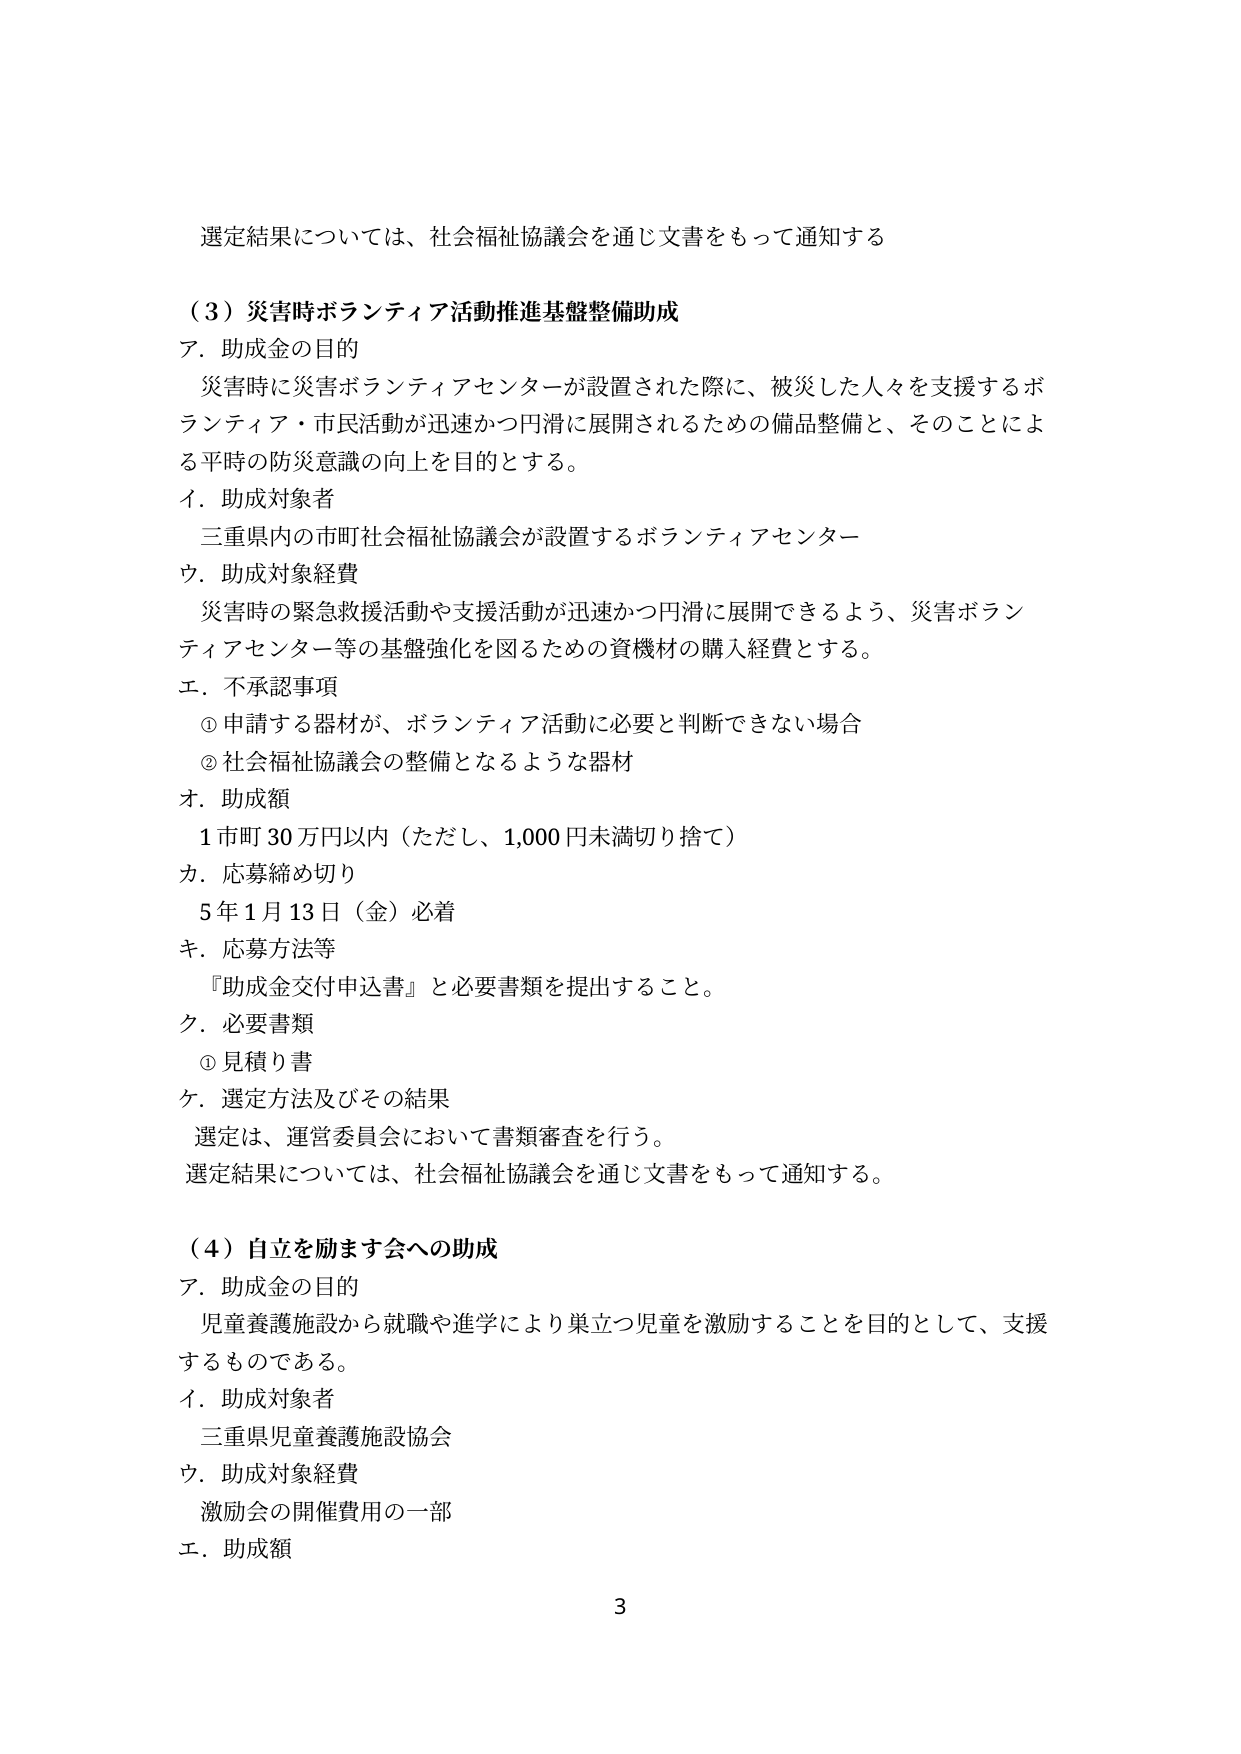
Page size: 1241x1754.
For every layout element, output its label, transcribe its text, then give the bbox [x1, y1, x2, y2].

text ウ．助成対象経費 [177, 554, 1063, 592]
text 5年1月13日（金）必着 [199, 892, 1063, 929]
text 選定結果については、社会福祉協議会を通じ文書をもって通知する。 [177, 1154, 1074, 1192]
text ク．必要書類 [177, 1004, 1063, 1042]
text キ．応募方法等 [177, 929, 1063, 967]
text ①見積り書 [199, 1042, 1063, 1079]
text 1市町30万円以内（ただし、1,000円未満切り捨て） [199, 817, 1063, 854]
text 『助成金交付申込書』と必要書類を提出すること。 [199, 967, 1063, 1004]
text カ．応募締め切り [177, 854, 1063, 892]
text 災害時に災害ボランティアセンターが設置された際に、被災した人々を支援するボランティア・市民活動が迅速かつ円滑に展開されるための備品整備と、そのことによる平時の防災意識の向上を目的とする。 [177, 367, 1063, 479]
text （４）自立を励ます会への助成 [177, 1229, 1063, 1267]
text エ．助成額 [177, 1529, 1063, 1567]
text 災害時の緊急救援活動や支援活動が迅速かつ円滑に展開できるよう、災害ボランティアセンター等の基盤強化を図るための資機材の購入経費とする。 [177, 592, 1063, 667]
text 三重県内の市町社会福祉協議会が設置するボランティアセンター [177, 517, 1063, 554]
text ア．助成金の目的 [177, 1267, 1063, 1304]
text 激励会の開催費用の一部 [177, 1492, 1063, 1529]
text 選定結果については、社会福祉協議会を通じ文書をもって通知する [177, 217, 1063, 254]
text ①申請する器材が、ボランティア活動に必要と判断できない場合 [177, 704, 1063, 742]
text 三重県児童養護施設協会 [177, 1417, 1063, 1454]
text （３）災害時ボランティア活動推進基盤整備助成 [177, 292, 1063, 329]
text ウ．助成対象経費 [177, 1454, 1063, 1492]
text ②社会福祉協議会の整備となるような器材 [177, 742, 1063, 779]
text ケ．選定方法及びその結果 [177, 1079, 1063, 1117]
text エ．不承認事項 [177, 667, 1063, 704]
text 児童養護施設から就職や進学により巣立つ児童を激励することを目的として、支援するものである。 [177, 1304, 1063, 1379]
text ア．助成金の目的 [177, 329, 1063, 367]
text イ．助成対象者 [177, 1379, 1063, 1417]
text オ．助成額 [177, 779, 1063, 817]
text 選定は、運営委員会において書類審査を行う。 [194, 1117, 1063, 1154]
text イ．助成対象者 [177, 479, 1063, 517]
